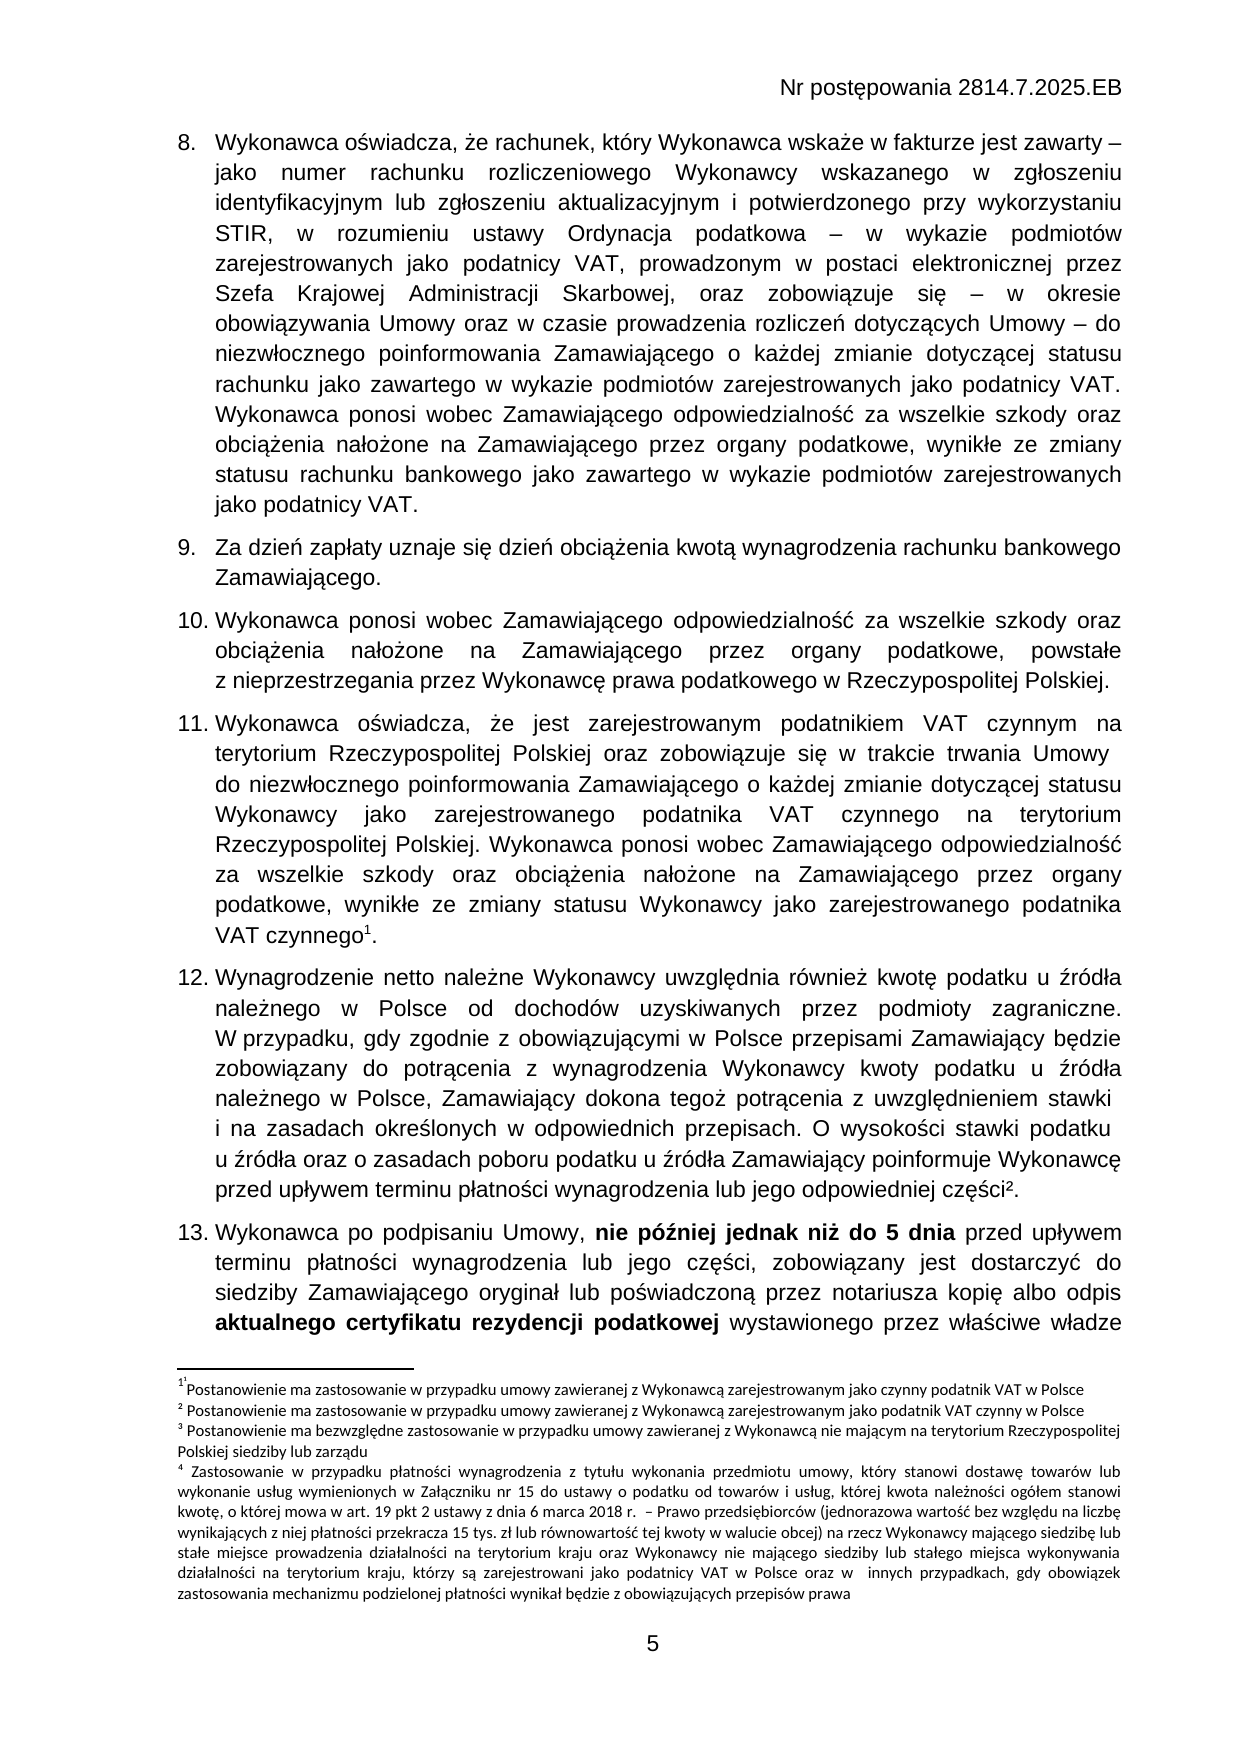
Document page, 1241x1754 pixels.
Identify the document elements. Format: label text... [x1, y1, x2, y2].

list Wynagrodzenie netto należne Wykonawcy uwzględnia również kwotę podatku u źródła należnego w Polsce od dochodów uzyskiwanych przez podmioty zagraniczne. W przypadku, gdy zgodnie z obowiązującymi w Polsce przepisami Zamawiający będzie zobowiązany do potrącenia z wynagrodzenia Wykonawcy kwoty podatku u źródła należnego w Polsce, Zamawiający dokona tegoż potrącenia z uwzględnieniem stawki i na zasadach określonych w odpowiednich przepisach. O wysokości stawki podatku u źródła oraz o zasadach poboru podatku u źródła Zamawiający poinformuje Wykonawcę przed upływem terminu płatności wynagrodzenia lub jego odpowiedniej części². [177, 964, 1122, 1202]
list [177, 1218, 1122, 1336]
list Za dzień zapłaty uznaje się dzień obciążenia kwotą wynagrodzenia rachunku bankowego Zamawiającego. [177, 534, 1122, 591]
list Wykonawca oświadcza, że rachunek, który Wykonawca wskaże w fakturze jest zawarty – jako numer rachunku rozliczeniowego Wykonawcy wskazanego w zgłoszeniu identyfikacyjnym lub zgłoszeniu aktualizacyjnym i potwierdzonego przy wykorzystaniu STIR, w rozumieniu ustawy Ordynacja podatkowa – w wykazie podmiotów zarejestrowanych jako podatnicy VAT, prowadzonym w postaci elektronicznej przez Szefa Krajowej Administracji Skarbowej, oraz zobowiązuje się – w okresie obowiązywania Umowy oraz w czasie prowadzenia rozliczeń dotyczących Umowy – do niezwłocznego poinformowania Zamawiającego o każdej zmianie dotyczącej statusu rachunku jako zawartego w wykazie podmiotów zarejestrowanych jako podatnicy VAT. Wykonawca ponosi wobec Zamawiającego odpowiedzialność za wszelkie szkody oraz obciążenia nałożone na Zamawiającego przez organy podatkowe, wynikłe ze zmiany statusu rachunku bankowego jako zawartego w wykazie podmiotów zarejestrowanych jako podatnicy VAT. [177, 129, 1122, 518]
list Wykonawca oświadcza, że jest zarejestrowanym podatnikiem VAT czynnym na terytorium Rzeczypospolitej Polskiej oraz zobowiązuje się w trakcie trwania Umowy do niezwłocznego poinformowania Zamawiającego o każdej zmianie dotyczącej statusu Wykonawcy jako zarejestrowanego podatnika VAT czynnego na terytorium Rzeczypospolitej Polskiej. Wykonawca ponosi wobec Zamawiającego odpowiedzialność za wszelkie szkody oraz obciążenia nałożone na Zamawiającego przez organy podatkowe, wynikłe ze zmiany statusu Wykonawcy jako zarejestrowanego podatnika VAT czynnego1. [177, 710, 1122, 948]
list Wykonawca ponosi wobec Zamawiającego odpowiedzialność za wszelkie szkody oraz obciążenia nałożone na Zamawiającego przez organy podatkowe, powstałe z nieprzestrzegania przez Wykonawcę prawa podatkowego w Rzeczypospolitej Polskiej. [177, 607, 1122, 694]
